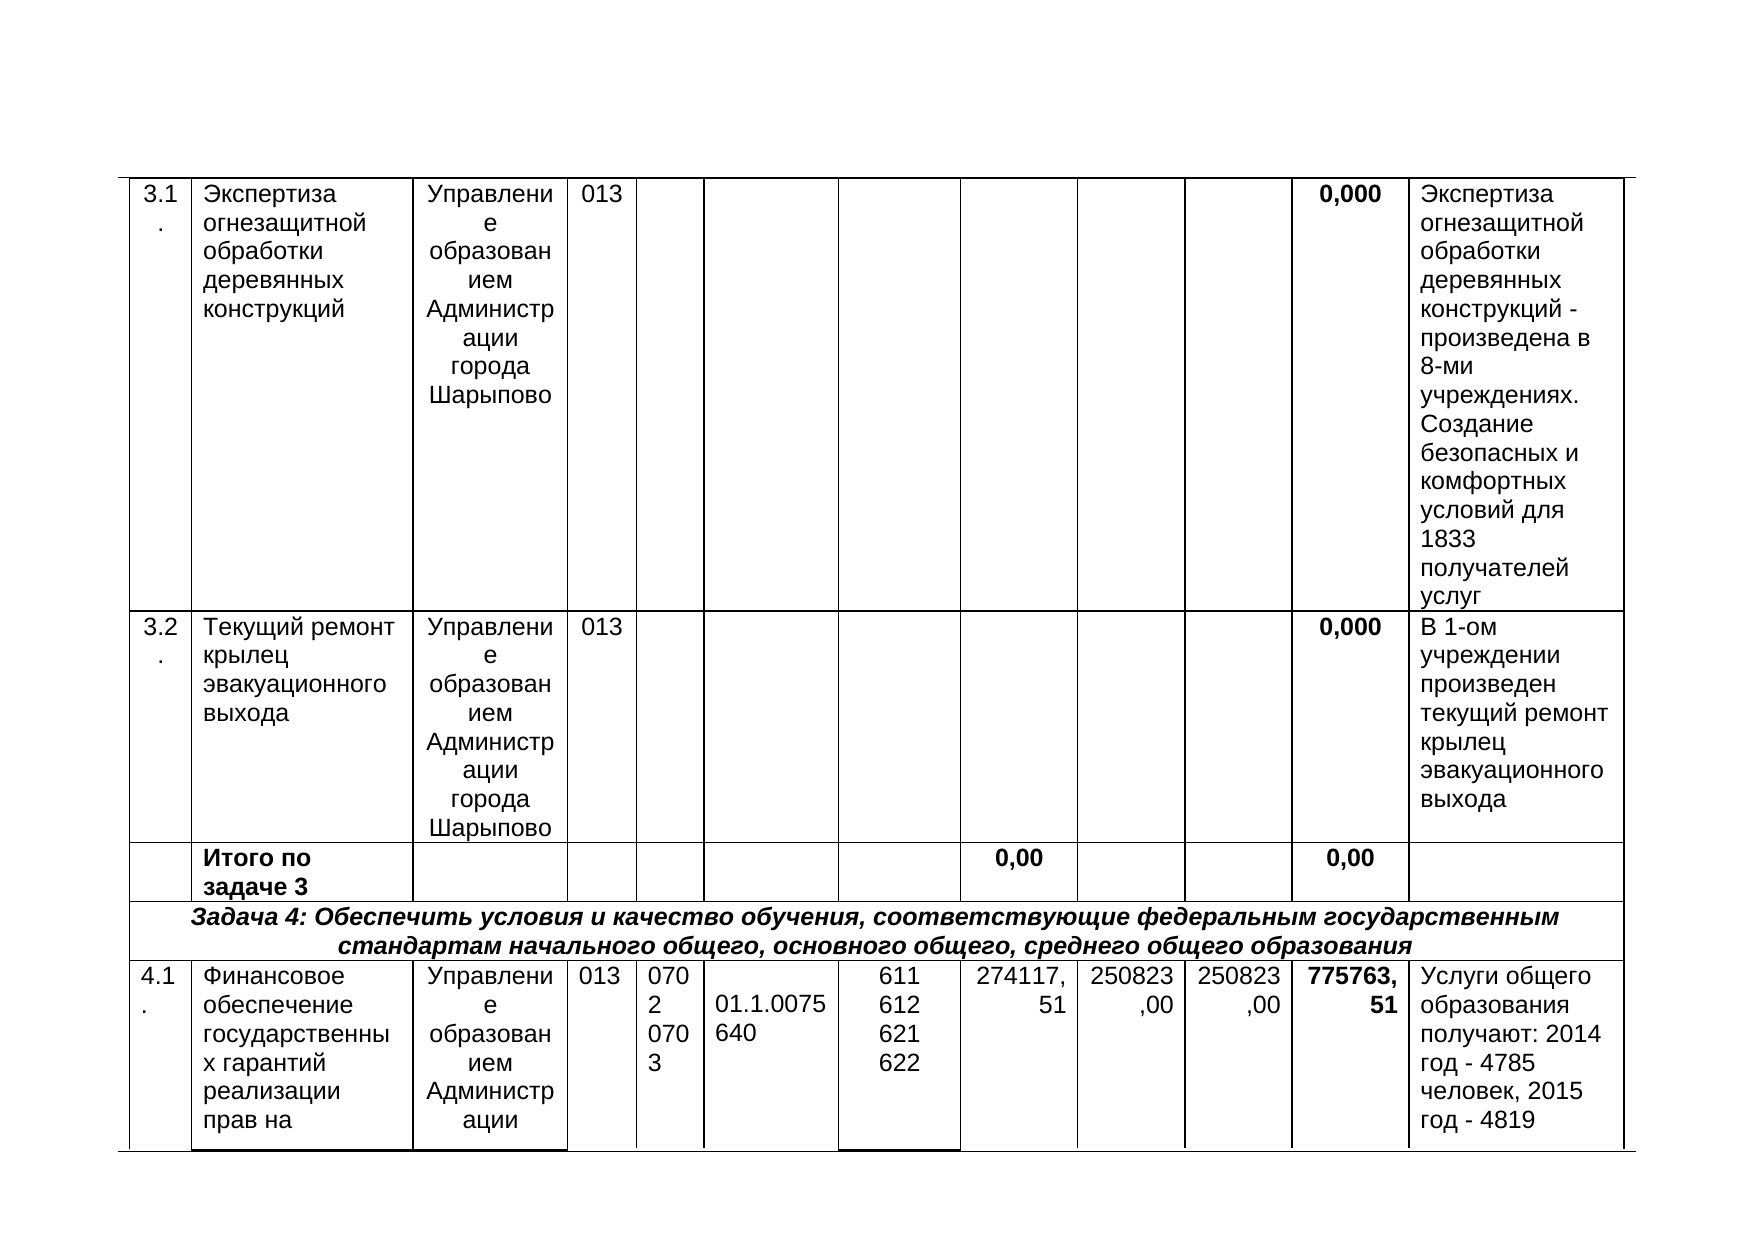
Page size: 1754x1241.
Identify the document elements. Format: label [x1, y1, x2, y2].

table_header [568, 179, 636, 610]
table_header [568, 961, 838, 1151]
table_header [839, 179, 960, 610]
table_header [118, 178, 191, 1151]
table_header [839, 961, 960, 1149]
table_header [961, 178, 1636, 1151]
table_header [705, 612, 838, 842]
table_header [192, 961, 412, 1149]
table_header [192, 612, 412, 842]
table_header [414, 961, 567, 1149]
table_header [637, 612, 703, 842]
table_header [414, 612, 567, 842]
table_header [568, 612, 636, 842]
table_header [705, 179, 838, 610]
table_header [839, 843, 960, 901]
table_header [414, 179, 567, 610]
table_header [637, 843, 703, 901]
table_header [839, 612, 960, 842]
table_header [414, 843, 567, 901]
table_header [130, 902, 1623, 960]
table_header [637, 179, 703, 610]
table_header [192, 179, 412, 610]
table_header [568, 843, 636, 901]
table_header [192, 843, 412, 901]
table_header [705, 843, 838, 901]
